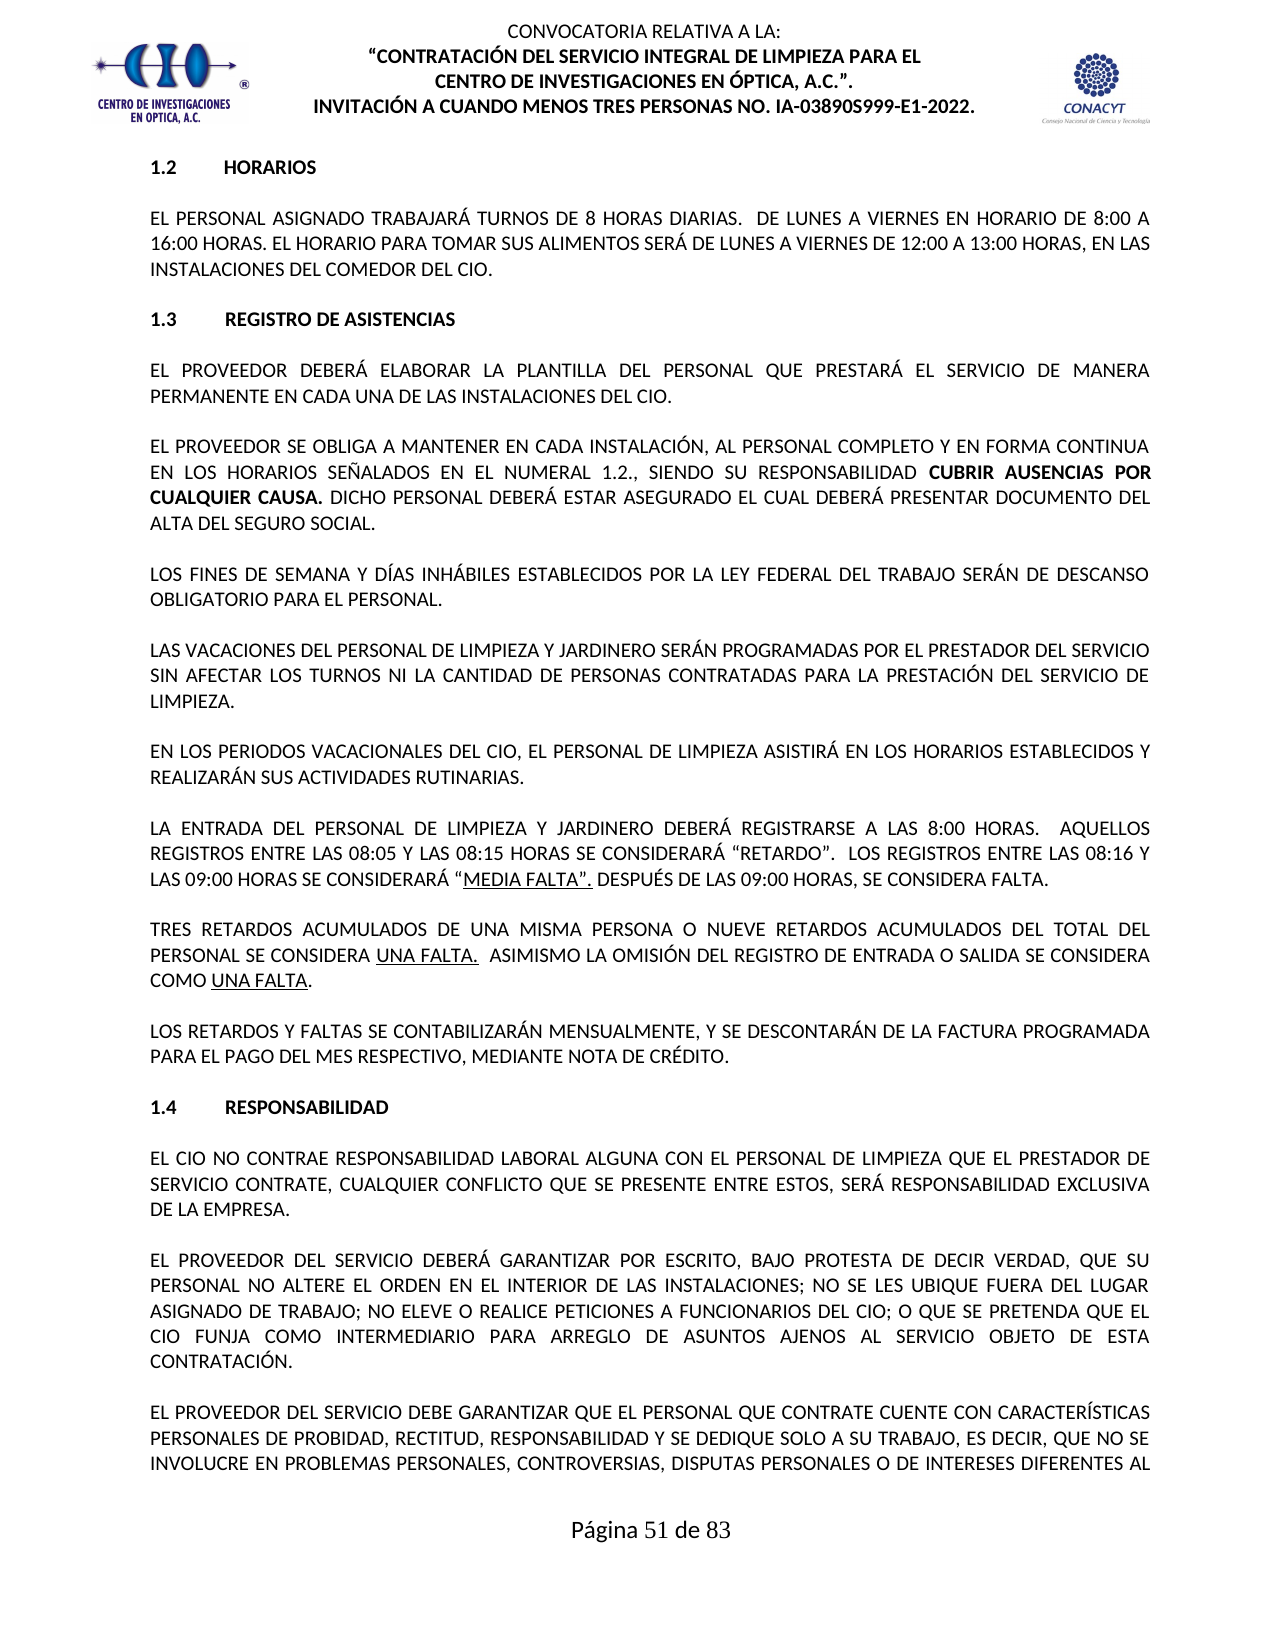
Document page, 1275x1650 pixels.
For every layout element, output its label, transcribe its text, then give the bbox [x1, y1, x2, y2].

text LOS RETARDOS Y FALTAS SE CONTABILIZARÁN MENSUALMENTE, Y SE DESCONTARÁN DE LA FACTURA PROGRAMADA PARA EL PAGO DEL MES RESPECTIVO, MEDIANTE NOTA DE CRÉDITO. [150, 1018, 1152, 1069]
text EL PROVEEDOR DEBERÁ ELABORAR LA PLANTILLA DEL PERSONAL QUE PRESTARÁ EL SERVICIO DE MANERA PERMANENTE EN CADA UNA DE LAS INSTALACIONES DEL CIO. [150, 357, 1152, 408]
picture [1039, 53, 1151, 124]
text EN LOS PERIODOS VACACIONALES DEL CIO, EL PERSONAL DE LIMPIEZA ASISTIRÁ EN LOS HORARIOS ESTABLECIDOS Y REALIZARÁN SUS ACTIVIDADES RUTINARIAS. [150, 739, 1152, 789]
text TRES RETARDOS ACUMULADOS DE UNA MISMA PERSONA O NUEVE RETARDOS ACUMULADOS DEL TOTAL DEL PERSONAL SE CONSIDERA UNA FALTA. ASIMISMO LA OMISIÓN DEL REGISTRO DE ENTRADA O SALIDA SE CONSIDERA COMO UNA FALTA. [150, 917, 1152, 993]
text LA ENTRADA DEL PERSONAL DE LIMPIEZA Y JARDINERO DEBERÁ REGISTRARSE A LAS 8:00 HORAS. AQUELLOS REGISTROS ENTRE LAS 08:05 Y LAS 08:15 HORAS SE CONSIDERARÁ “RETARDO”. LOS REGISTROS ENTRE LAS 08:16 Y LAS 09:00 HORAS SE CONSIDERARÁ “MEDIA FALTA”. DESPUÉS DE LAS 09:00 HORAS, SE CONSIDERA FALTA. [150, 815, 1152, 891]
picture [91, 42, 250, 124]
list HORARIOS [150, 154, 1152, 179]
text EL PERSONAL ASIGNADO TRABAJARÁ TURNOS DE 8 HORAS DIARIAS. DE LUNES A VIERNES EN HORARIO DE 8:00 A 16:00 HORAS. EL HORARIO PARA TOMAR SUS ALIMENTOS SERÁ DE LUNES A VIERNES DE 12:00 A 13:00 HORAS, EN LAS INSTALACIONES DEL COMEDOR DEL CIO. [150, 205, 1152, 281]
text 1.4 RESPONSABILIDAD [150, 1094, 1152, 1120]
text LOS FINES DE SEMANA Y DÍAS INHÁBILES ESTABLECIDOS POR LA LEY FEDERAL DEL TRABAJO SERÁN DE DESCANSO OBLIGATORIO PARA EL PERSONAL. [150, 561, 1152, 612]
text EL PROVEEDOR SE OBLIGA A MANTENER EN CADA INSTALACIÓN, AL PERSONAL COMPLETO Y EN FORMA CONTINUA EN LOS HORARIOS SEÑALADOS EN EL NUMERAL 1.2., SIENDO SU RESPONSABILIDAD CUBRIR AUSENCIAS POR CUALQUIER CAUSA. DICHO PERSONAL DEBERÁ ESTAR ASEGURADO EL CUAL DEBERÁ PRESENTAR DOCUMENTO DEL ALTA DEL SEGURO SOCIAL. [150, 434, 1152, 535]
text EL CIO NO CONTRAE RESPONSABILIDAD LABORAL ALGUNA CON EL PERSONAL DE LIMPIEZA QUE EL PRESTADOR DE SERVICIO CONTRATE, CUALQUIER CONFLICTO QUE SE PRESENTE ENTRE ESTOS, SERÁ RESPONSABILIDAD EXCLUSIVA DE LA EMPRESA. [150, 1145, 1152, 1222]
text LAS VACACIONES DEL PERSONAL DE LIMPIEZA Y JARDINERO SERÁN PROGRAMADAS POR EL PRESTADOR DEL SERVICIO SIN AFECTAR LOS TURNOS NI LA CANTIDAD DE PERSONAS CONTRATADAS PARA LA PRESTACIÓN DEL SERVICIO DE LIMPIEZA. [150, 637, 1152, 713]
text EL PROVEEDOR DEL SERVICIO DEBERÁ GARANTIZAR POR ESCRITO, BAJO PROTESTA DE DECIR VERDAD, QUE SU PERSONAL NO ALTERE EL ORDEN EN EL INTERIOR DE LAS INSTALACIONES; NO SE LES UBIQUE FUERA DEL LUGAR ASIGNADO DE TRABAJO; NO ELEVE O REALICE PETICIONES A FUNCIONARIOS DEL CIO; O QUE SE PRETENDA QUE EL CIO FUNJA COMO INTERMEDIARIO PARA ARREGLO DE ASUNTOS AJENOS AL SERVICIO OBJETO DE ESTA CONTRATACIÓN. [150, 1247, 1152, 1374]
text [150, 1399, 1152, 1476]
text 1.3 REGISTRO DE ASISTENCIAS [150, 307, 1152, 332]
